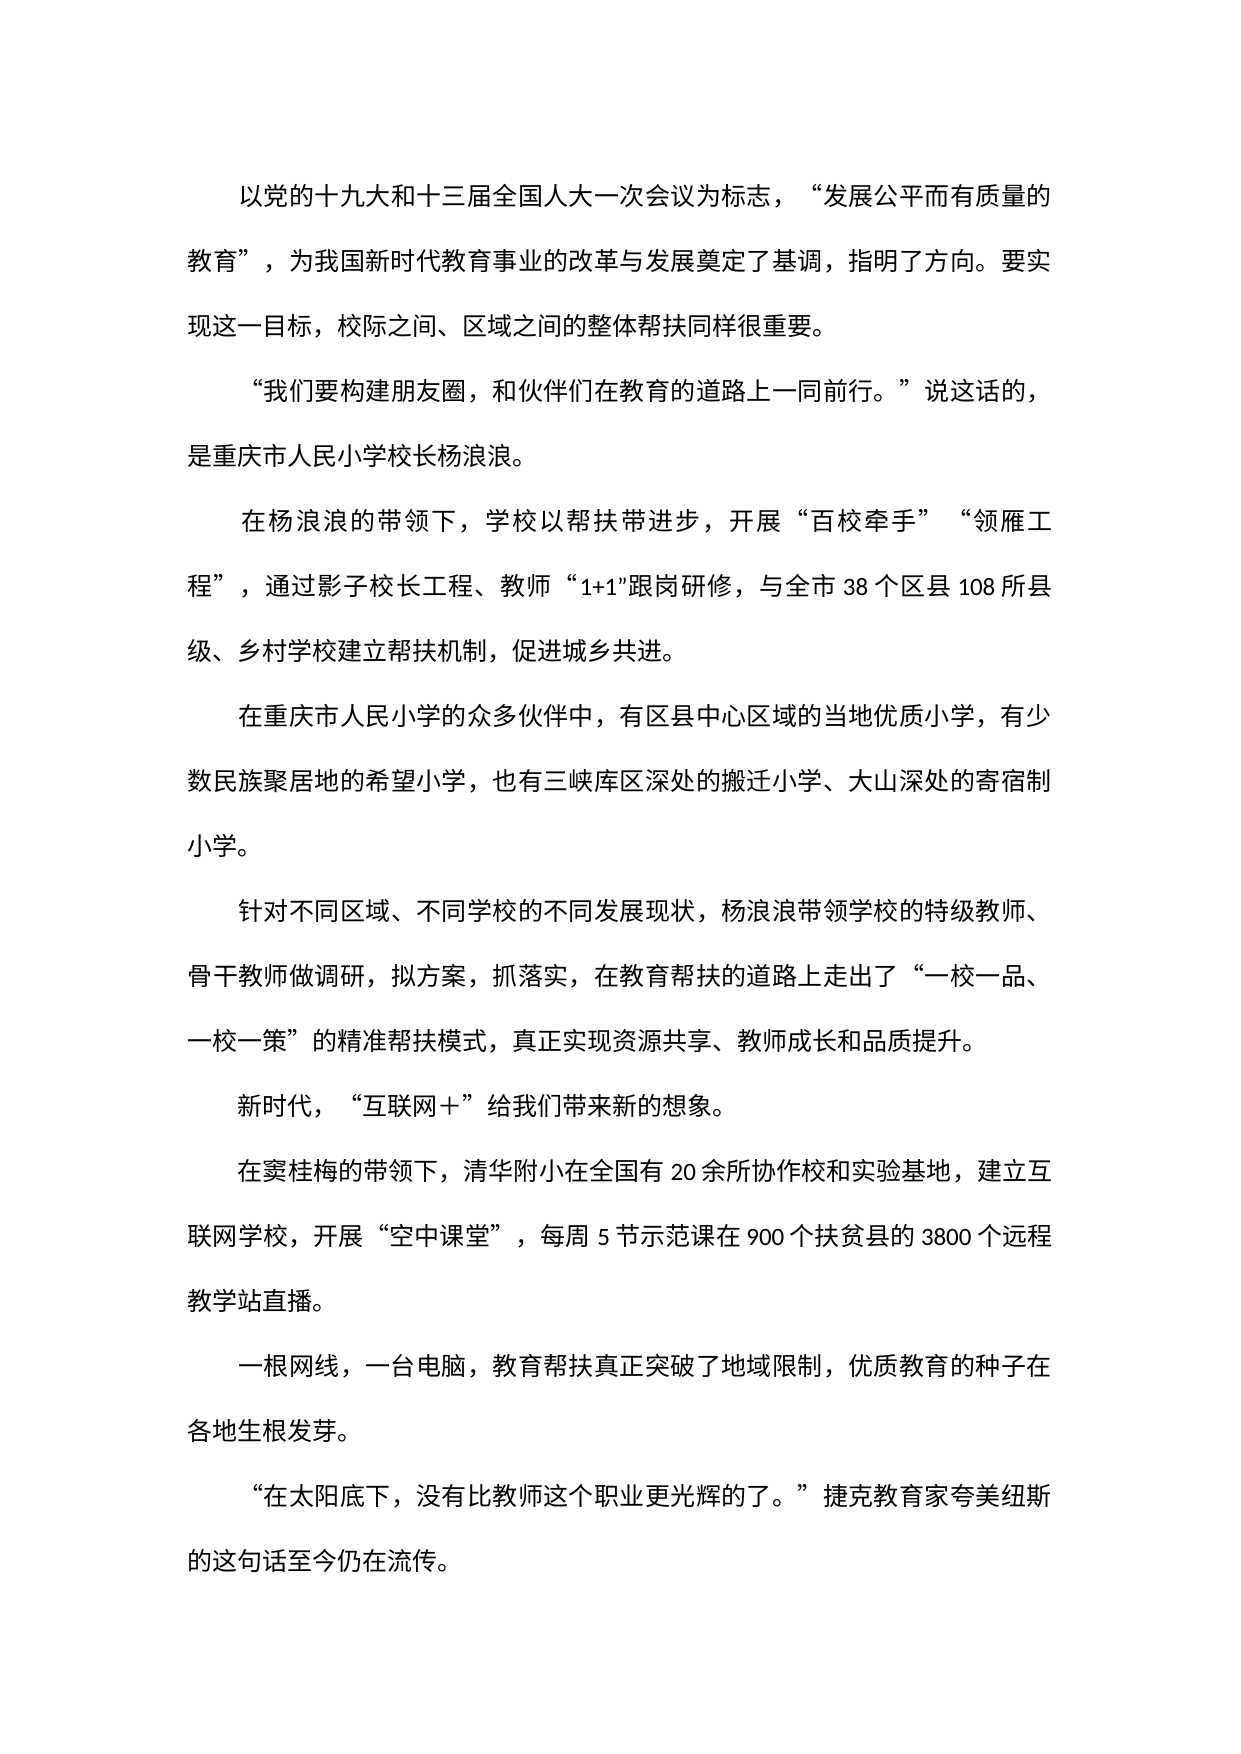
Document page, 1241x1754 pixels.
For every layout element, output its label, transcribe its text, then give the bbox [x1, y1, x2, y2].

text 在重庆市人民小学的众多伙伴中，有区县中心区域的当地优质小学，有少数民族聚居地的希望小学，也有三峡库区深处的搬迁小学、大山深处的寄宿制小学。 [187, 682, 1053, 877]
text 在杨浪浪的带领下，学校以帮扶带进步，开展“百校牵手”“领雁工程”，通过影子校长工程、教师“1+1”跟岗研修，与全市38个区县108所县级、乡村学校建立帮扶机制，促进城乡共进。 [187, 487, 1053, 682]
text 在窦桂梅的带领下，清华附小在全国有20余所协作校和实验基地，建立互联网学校，开展“空中课堂”，每周5节示范课在900个扶贫县的3800个远程教学站直播。 [187, 1137, 1053, 1332]
text 以党的十九大和十三届全国人大一次会议为标志，“发展公平而有质量的教育”，为我国新时代教育事业的改革与发展奠定了基调，指明了方向。要实现这一目标，校际之间、区域之间的整体帮扶同样很重要。 [187, 162, 1053, 357]
text 新时代，“互联网＋”给我们带来新的想象。 [187, 1072, 1053, 1137]
text 针对不同区域、不同学校的不同发展现状，杨浪浪带领学校的特级教师、骨干教师做调研，拟方案，抓落实，在教育帮扶的道路上走出了“一校一品、一校一策”的精准帮扶模式，真正实现资源共享、教师成长和品质提升。 [187, 877, 1053, 1072]
text “在太阳底下，没有比教师这个职业更光辉的了。”捷克教育家夸美纽斯的这句话至今仍在流传。 [187, 1462, 1053, 1592]
text “我们要构建朋友圈，和伙伴们在教育的道路上一同前行。”说这话的，是重庆市人民小学校长杨浪浪。 [187, 357, 1053, 487]
text 一根网线，一台电脑，教育帮扶真正突破了地域限制，优质教育的种子在各地生根发芽。 [187, 1332, 1053, 1462]
